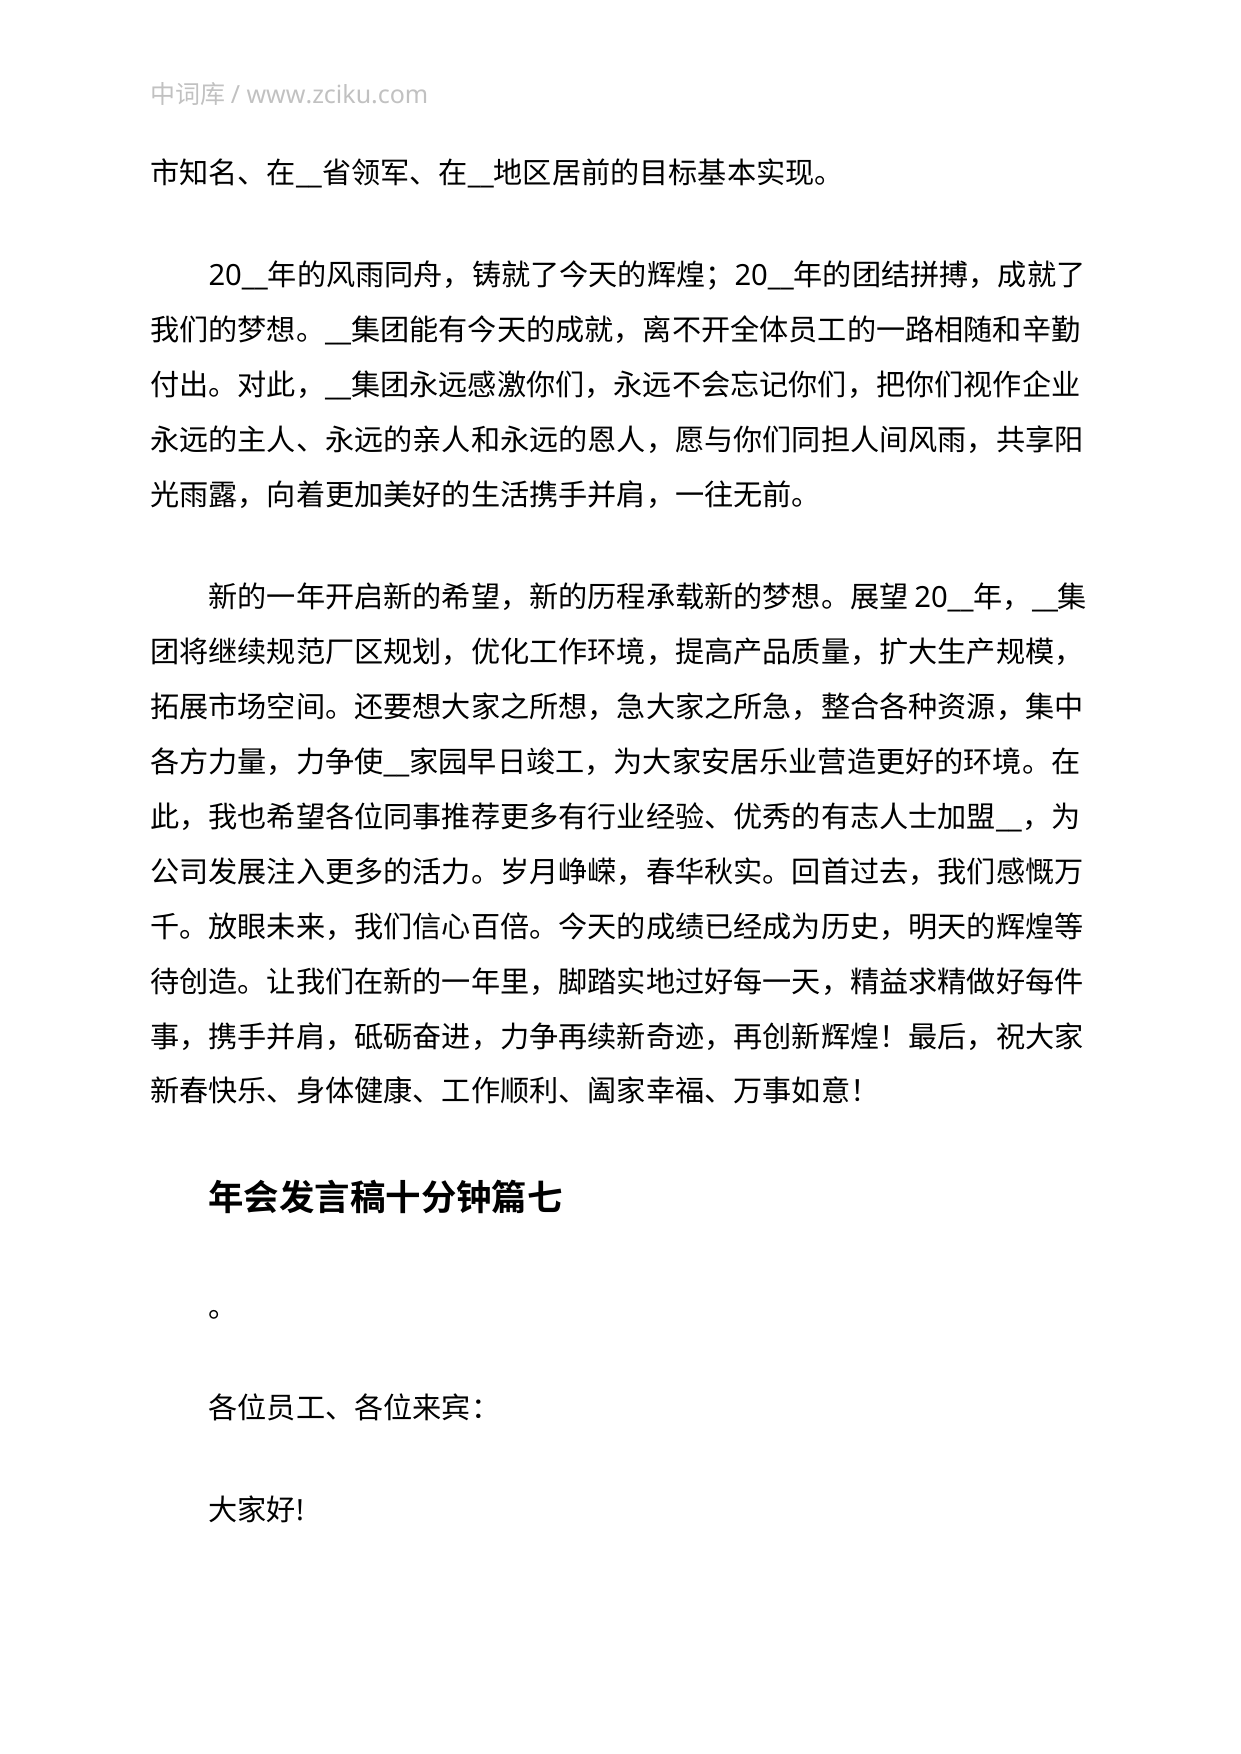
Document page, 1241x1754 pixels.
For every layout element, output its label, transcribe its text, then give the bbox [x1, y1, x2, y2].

text 。 [150, 1283, 1090, 1326]
text 20__年的风雨同舟，铸就了今天的辉煌；20__年的团结拼搏，成就了我们的梦想。__集团能有今天的成就，离不开全体员工的一路相随和辛勤付出。对此，__集团永远感激你们，永远不会忘记你们，把你们视作企业永远的主人、永远的亲人和永远的恩人，愿与你们同担人间风雨，共享阳光雨露，向着更加美好的生活携手并肩，一往无前。 [150, 252, 1090, 514]
text 大家好! [150, 1487, 1090, 1529]
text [150, 150, 1090, 192]
text 年会发言稿十分钟篇七 [150, 1170, 1090, 1221]
text 各位员工、各位来宾： [150, 1385, 1090, 1427]
text 新的一年开启新的希望，新的历程承载新的梦想。展望20__年，__集团将继续规范厂区规划，优化工作环境，提高产品质量，扩大生产规模，拓展市场空间。还要想大家之所想，急大家之所急，整合各种资源，集中各方力量，力争使__家园早日竣工，为大家安居乐业营造更好的环境。在此，我也希望各位同事推荐更多有行业经验、优秀的有志人士加盟__，为公司发展注入更多的活力。岁月峥嵘，春华秋实。回首过去，我们感慨万千。放眼未来，我们信心百倍。今天的成绩已经成为历史，明天的辉煌等待创造。让我们在新的一年里，脚踏实地过好每一天，精益求精做好每件事，携手并肩，砥砺奋进，力争再续新奇迹，再创新辉煌！最后，祝大家新春快乐、身体健康、工作顺利、阖家幸福、万事如意！ [150, 574, 1090, 1110]
